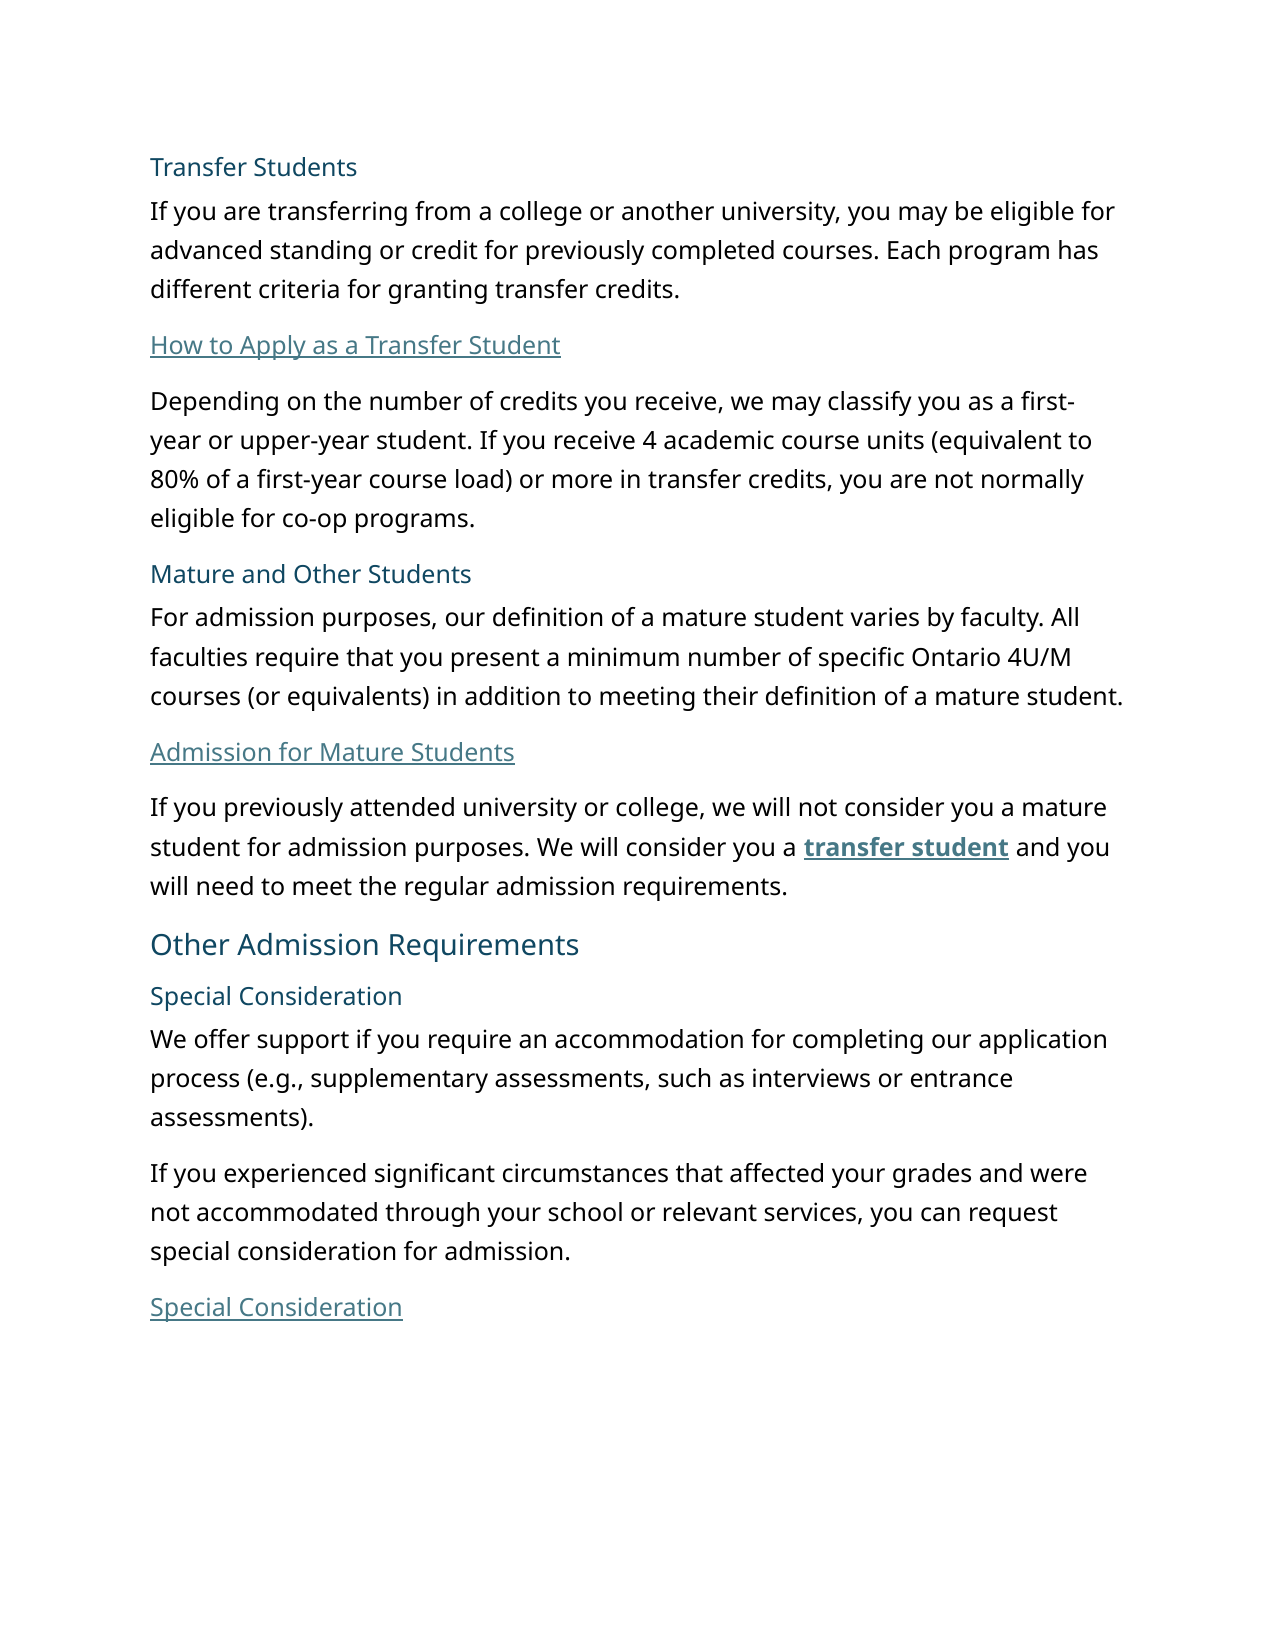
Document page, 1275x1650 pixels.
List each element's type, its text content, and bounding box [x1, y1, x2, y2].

text We offer support if you require an accommodation for completing our application process (e.g., supplementary assessments, such as interviews or entrance assessments). [150, 1021, 1125, 1134]
text Special Consideration [150, 1290, 1125, 1324]
text If you experienced significant circumstances that affected your grades and were not accommodated through your school or relevant services, you can request special consideration for admission. [150, 1156, 1125, 1268]
text If you previously attended university or college, we will not consider you a mature student for admission purposes. We will consider you a transfer student and you will need to meet the regular admission requirements. [150, 790, 1125, 902]
subtitle Special Consideration [150, 978, 1125, 1012]
subtitle Transfer Students [150, 150, 1125, 184]
subtitle Other Admission Requirements [150, 924, 1125, 964]
text Depending on the number of credits you receive, we may classify you as a first-year or upper-year student. If you receive 4 academic course units (equivalent to 80% of a first-year course load) or more in transfer credits, you are not normally eligible for co-op programs. [150, 383, 1125, 535]
text Admission for Mature Students [150, 734, 1125, 768]
text If you are transferring from a college or another university, you may be eligible for advanced standing or credit for previously completed courses. Each program has different criteria for granting transfer credits. [150, 193, 1125, 306]
text How to Apply as a Transfer Student [150, 327, 1125, 362]
text For admission purposes, our definition of a mature student varies by faculty. All faculties require that you present a minimum number of specific Ontario 4U/M courses (or equivalents) in addition to meeting their definition of a mature student. [150, 600, 1125, 712]
subtitle Mature and Other Students [150, 557, 1125, 591]
